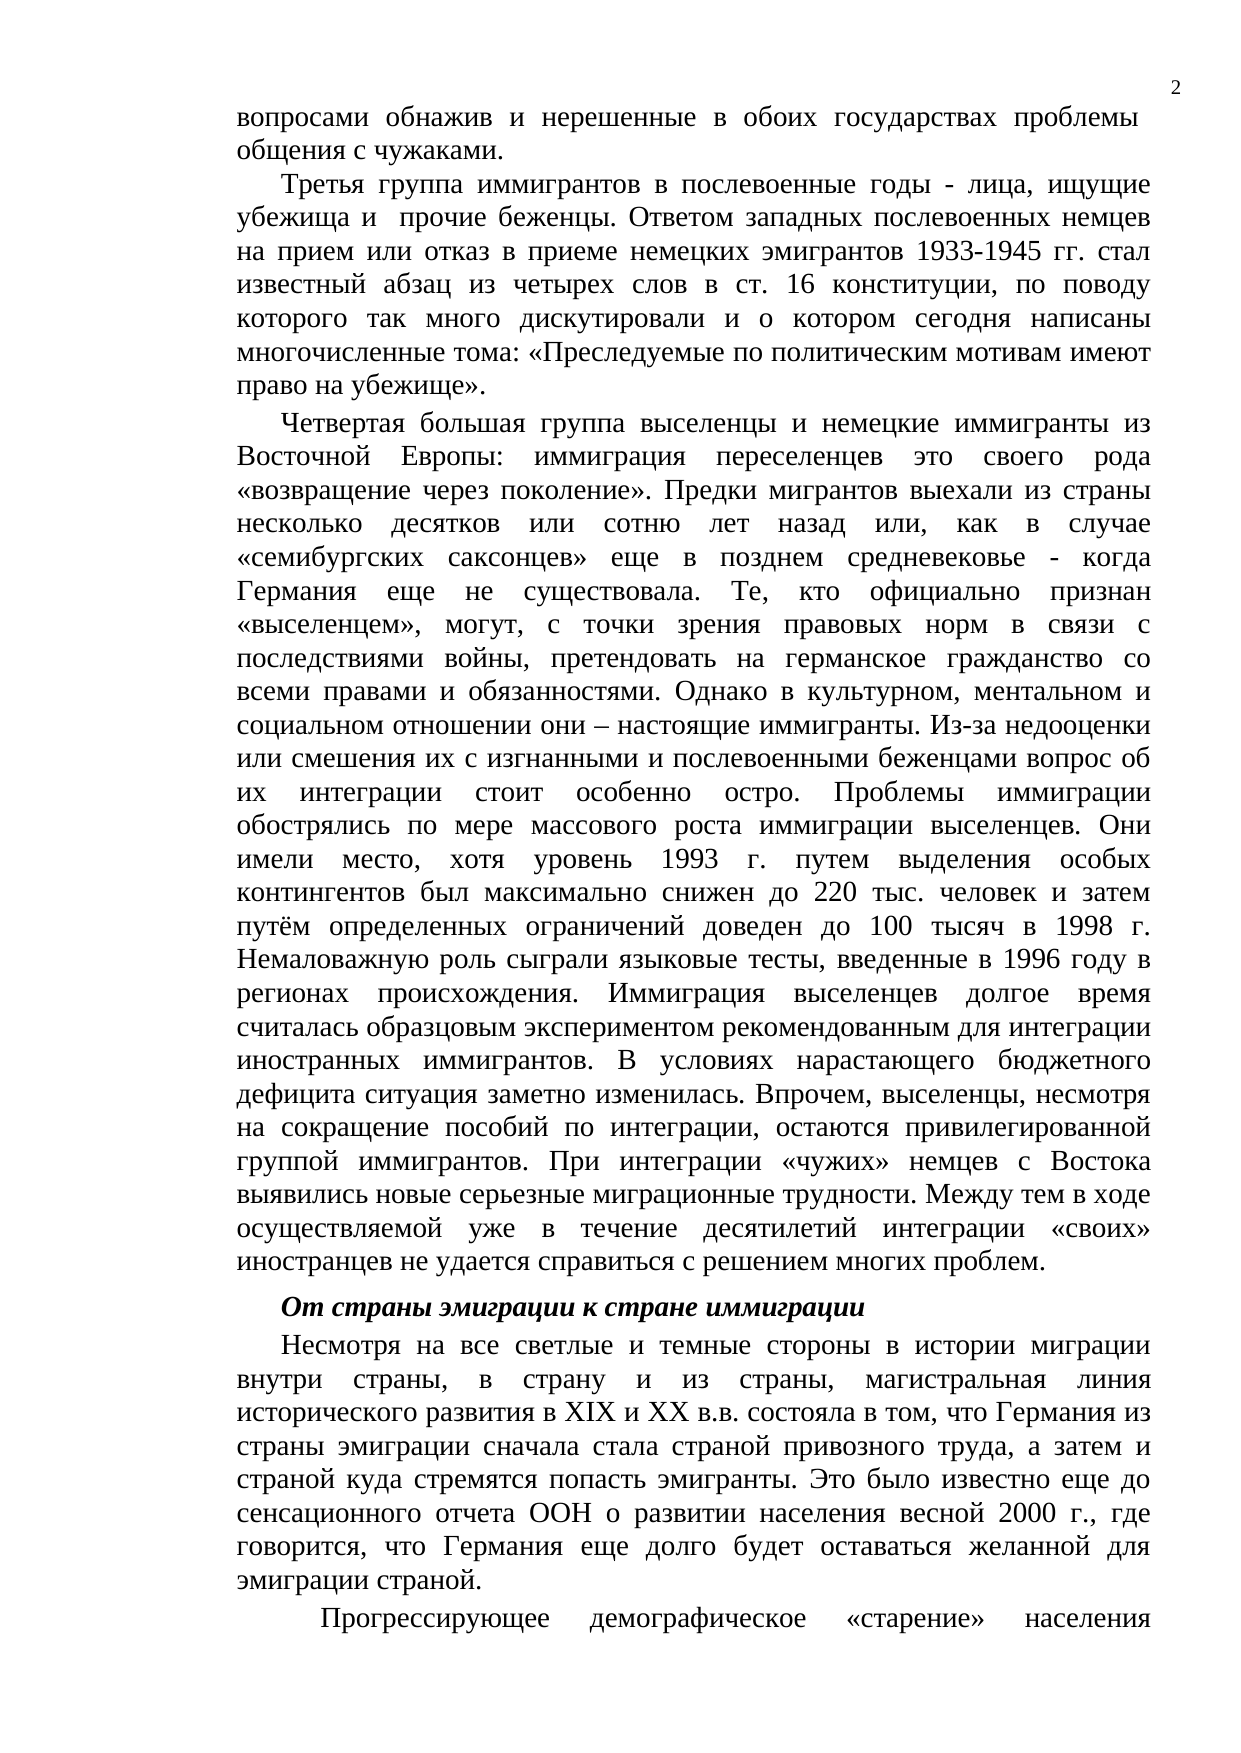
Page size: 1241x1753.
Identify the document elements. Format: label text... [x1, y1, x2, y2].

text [236, 99, 1152, 166]
text Несмотря на все светлые и темные стороны в истории миграции внутри страны, в страну и из страны, магистральная линия исторического развития в ХIХ и XX в.в. состояла в том, что Германия из страны эмиграции сначала стала страной привозного труда, а затем и страной куда стремятся попасть эмигранты. Это было известно еще до сенсационного отчета ООН о развитии населения весной 2000 г., где говорится, что Германия еще долго будет оставаться желанной для эмиграции страной. [236, 1327, 1152, 1596]
subtitle От страны эмиграции к стране иммиграции [236, 1290, 1152, 1323]
text Третья группа иммигрантов в послевоенные годы - лица, ищущие убежища и прочие беженцы. Ответом западных послевоенных немцев на прием или отказ в приеме немецких эмигрантов 1933-1945 гг. стал известный абзац из четырех слов в ст. 16 конституции, по поводу которого так много дискутировали и о котором сегодня написаны многочисленные тома: «Преследуемые по политическим мотивам имеют право на убежище». [236, 166, 1152, 401]
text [236, 1600, 1152, 1633]
text Четвертая большая группа выселенцы и немецкие иммигранты из Восточной Европы: иммиграция переселенцев это своего рода «возвращение через поколение». Предки мигрантов выехали из страны несколько десятков или сотню лет назад или, как в случае «семибургских саксонцев» еще в позднем средневековье - когда Германия еще не существовала. Те, кто официально признан «выселенцем», могут, с точки зрения правовых норм в связи с последствиями войны, претендовать на германское гражданство со всеми правами и обязанностями. Однако в культурном, ментальном и социальном отношении они – настоящие иммигранты. Из-за недооценки или смешения их с изгнанными и послевоенными беженцами вопрос об их интеграции стоит особенно остро. Проблемы иммиграции обострялись по мере массового роста иммиграции выселенцев. Они имели место, хотя уровень 1993 г. путем выделения особых контингентов был максимально снижен до 220 тыс. человек и затем путём определенных ограничений доведен до 100 тысяч в 1998 г. Немаловажную роль сыграли языковые тесты, введенные в 1996 году в регионах происхождения. Иммиграция выселенцев долгое время считалась образцовым экспериментом рекомендованным для интеграции иностранных иммигрантов. В условиях нарастающего бюджетного дефицита ситуация заметно изменилась. Впрочем, выселенцы, несмотря на сокращение пособий по интеграции, остаются привилегированной группой иммигрантов. При интеграции «чужих» немцев с Востока выявились новые серьезные миграционные трудности. Между тем в ходе осуществляемой уже в течение десятилетий интеграции «своих» иностранцев не удается справиться с решением многих проблем. [236, 405, 1152, 1277]
